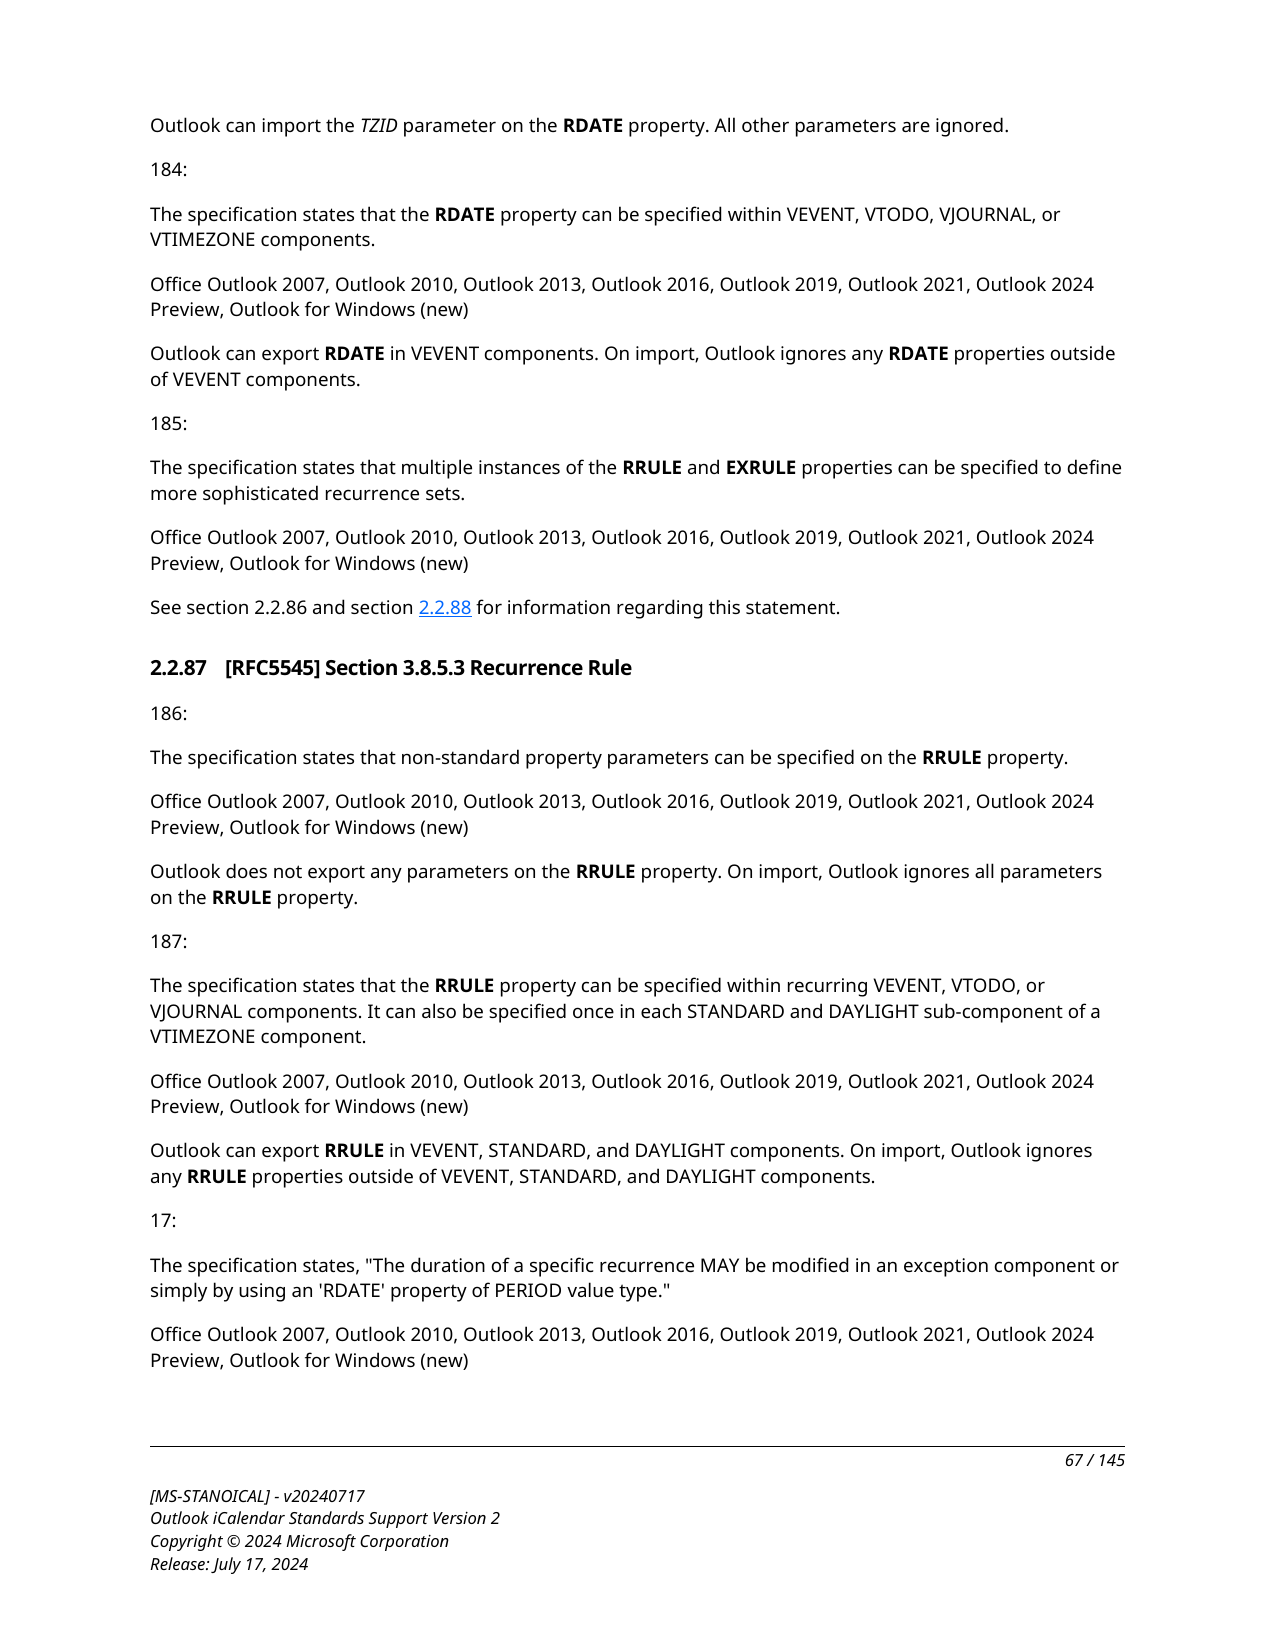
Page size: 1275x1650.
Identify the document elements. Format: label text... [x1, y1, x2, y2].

text The specification states that the RDATE property can be specified within VEVENT, VTODO, VJOURNAL, or VTIMEZONE components. [150, 201, 1125, 252]
text Office Outlook 2007, Outlook 2010, Outlook 2013, Outlook 2016, Outlook 2019, Outlook 2021, Outlook 2024 Preview, Outlook for Windows (new) [150, 1322, 1125, 1373]
text Office Outlook 2007, Outlook 2010, Outlook 2013, Outlook 2016, Outlook 2019, Outlook 2021, Outlook 2024 Preview, Outlook for Windows (new) [150, 271, 1125, 322]
text V0187: [150, 928, 1125, 954]
text The specification states that non-standard property parameters can be specified on the RRULE property. [150, 744, 1125, 770]
subtitle [RFC5545] Section 3.8.5.3 Recurrence Rule [150, 653, 1125, 682]
text Office Outlook 2007, Outlook 2010, Outlook 2013, Outlook 2016, Outlook 2019, Outlook 2021, Outlook 2024 Preview, Outlook for Windows (new) [150, 789, 1125, 840]
text See section 2.2.86 and section 2.2.88 for information regarding this statement. [150, 594, 1125, 620]
text Outlook can import the TZID parameter on the RDATE property. All other parameters are ignored. [150, 112, 1125, 138]
text C0017: [150, 1208, 1125, 1233]
text V0186: [150, 700, 1125, 726]
text V0185: [150, 410, 1125, 436]
text Office Outlook 2007, Outlook 2010, Outlook 2013, Outlook 2016, Outlook 2019, Outlook 2021, Outlook 2024 Preview, Outlook for Windows (new) [150, 524, 1125, 576]
text The specification states that the RRULE property can be specified within recurring VEVENT, VTODO, or VJOURNAL components. It can also be specified once in each STANDARD and DAYLIGHT sub-component of a VTIMEZONE component. [150, 973, 1125, 1049]
text Office Outlook 2007, Outlook 2010, Outlook 2013, Outlook 2016, Outlook 2019, Outlook 2021, Outlook 2024 Preview, Outlook for Windows (new) [150, 1068, 1125, 1119]
text Outlook does not export any parameters on the RRULE property. On import, Outlook ignores all parameters on the RRULE property. [150, 859, 1125, 910]
text The specification states, "The duration of a specific recurrence MAY be modified in an exception component or simply by using an 'RDATE' property of PERIOD value type." [150, 1252, 1125, 1303]
text The specification states that multiple instances of the RRULE and EXRULE properties can be specified to define more sophisticated recurrence sets. [150, 455, 1125, 506]
text V0184: [150, 157, 1125, 182]
text Outlook can export RRULE in VEVENT, STANDARD, and DAYLIGHT components. On import, Outlook ignores any RRULE properties outside of VEVENT, STANDARD, and DAYLIGHT components. [150, 1138, 1125, 1189]
text Outlook can export RDATE in VEVENT components. On import, Outlook ignores any RDATE properties outside of VEVENT components. [150, 341, 1125, 392]
